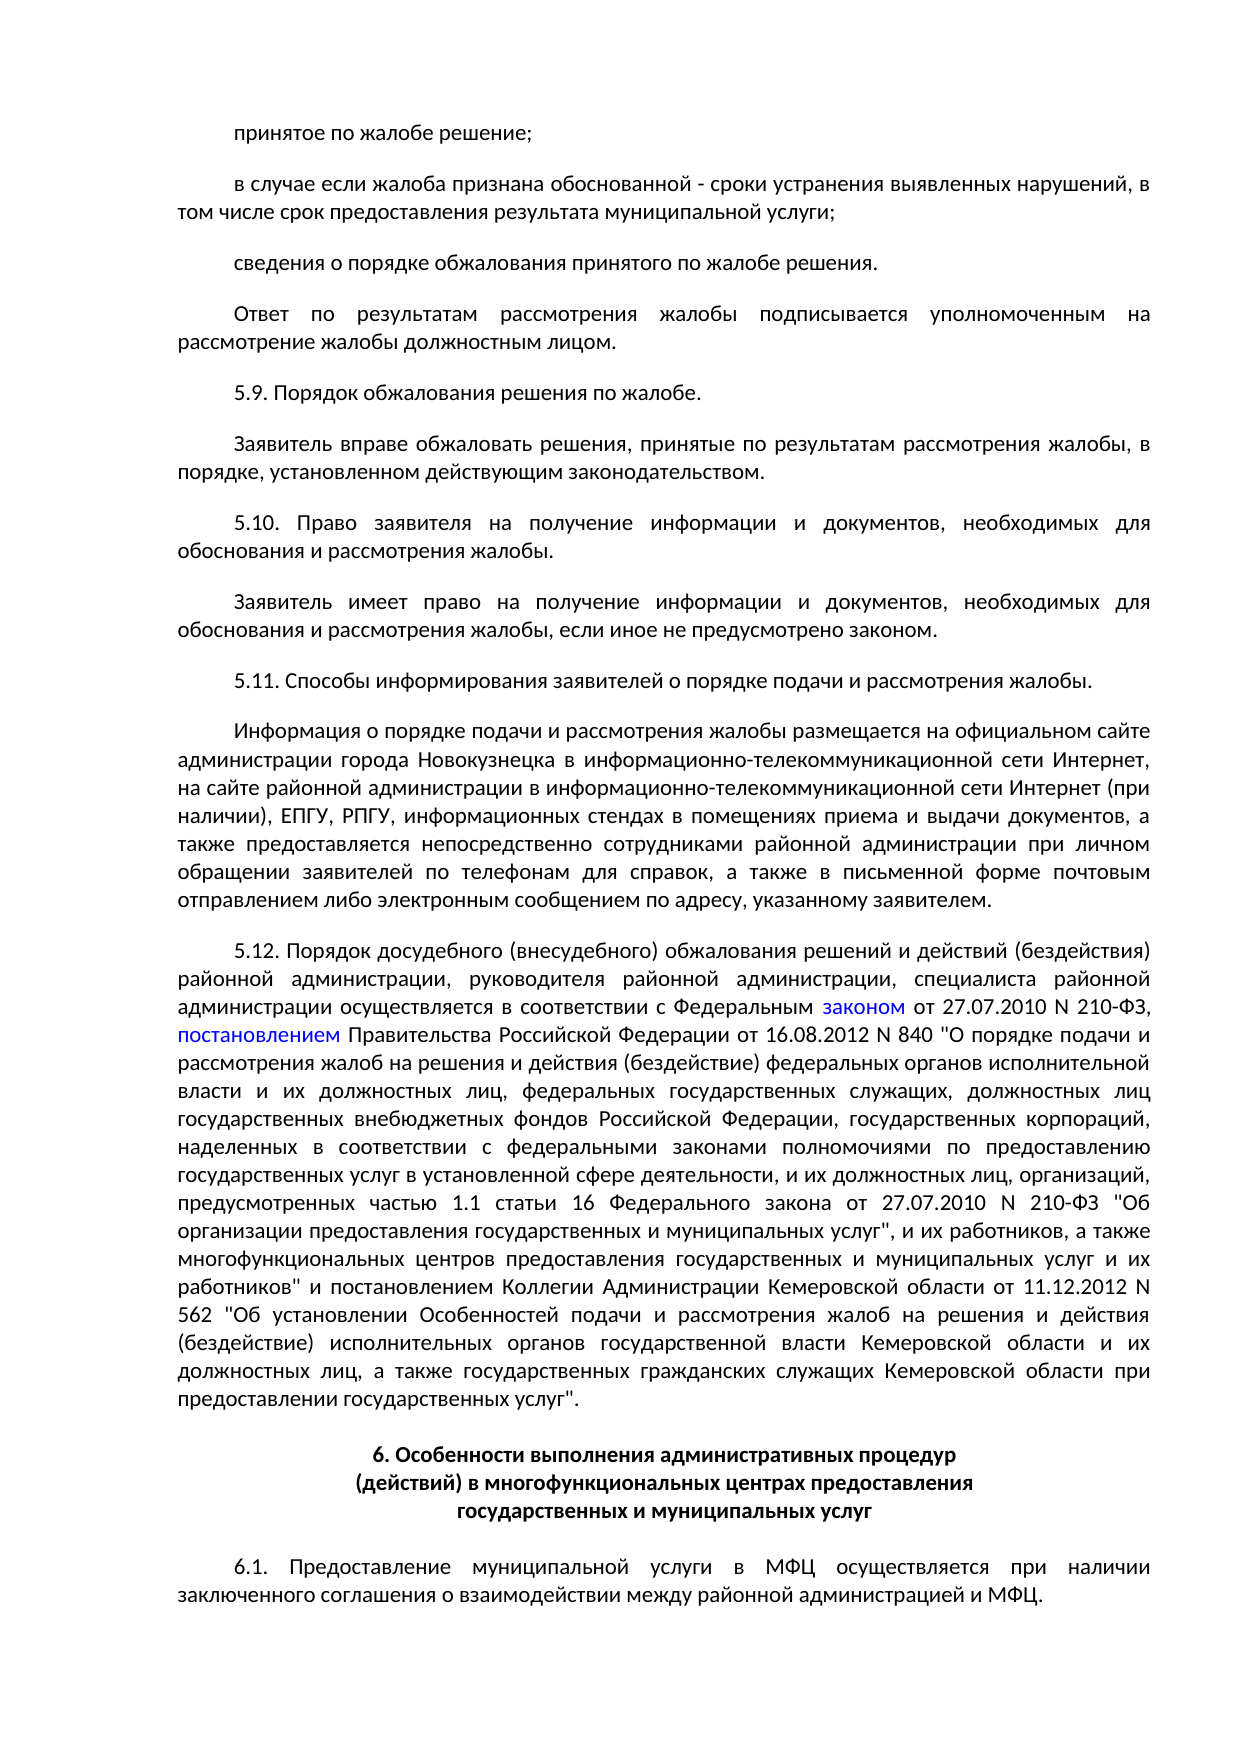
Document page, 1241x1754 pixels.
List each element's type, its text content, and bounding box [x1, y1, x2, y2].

text принятое по жалобе решение; [177, 118, 1152, 146]
text Ответ по результатам рассмотрения жалобы подписывается уполномоченным на рассмотрение жалобы должностным лицом. [177, 299, 1152, 355]
text 5.10. Право заявителя на получение информации и документов, необходимых для обоснования и рассмотрения жалобы. [177, 508, 1152, 564]
text 5.12. Порядок досудебного (внесудебного) обжалования решений и действий (бездействия) районной администрации, руководителя районной администрации, специалиста районной администрации осуществляется в соответствии с Федеральным законом от 27.07.2010 N 210-ФЗ, постановлением Правительства Российской Федерации от 16.08.2012 N 840 "О порядке подачи и рассмотрения жалоб на решения и действия (бездействие) федеральных органов исполнительной власти и их должностных лиц, федеральных государственных служащих, должностных лиц государственных внебюджетных фондов Российской Федерации, государственных корпораций, наделенных в соответствии с федеральными законами полномочиями по предоставлению государственных услуг в установленной сфере деятельности, и их должностных лиц, организаций, предусмотренных частью 1.1 статьи 16 Федерального закона от 27.07.2010 N 210-ФЗ "Об организации предоставления государственных и муниципальных услуг", и их работников, а также многофункциональных центров предоставления государственных и муниципальных услуг и их работников" и постановлением Коллегии Администрации Кемеровской области от 11.12.2012 N 562 "Об установлении Особенностей подачи и рассмотрения жалоб на решения и действия (бездействие) исполнительных органов государственной власти Кемеровской области и их должностных лиц, а также государственных гражданских служащих Кемеровской области при предоставлении государственных услуг". [177, 936, 1152, 1412]
text Информация о порядке подачи и рассмотрения жалобы размещается на официальном сайте администрации города Новокузнецка в информационно-телекоммуникационной сети Интернет, на сайте районной администрации в информационно-телекоммуникационной сети Интернет (при наличии), ЕПГУ, РПГУ, информационных стендах в помещениях приема и выдачи документов, а также предоставляется непосредственно сотрудниками районной администрации при личном обращении заявителей по телефонам для справок, а также в письменной форме почтовым отправлением либо электронным сообщением по адресу, указанному заявителем. [177, 717, 1152, 913]
title 6. Особенности выполнения административных процедур [177, 1440, 1152, 1468]
text в случае если жалоба признана обоснованной - сроки устранения выявленных нарушений, в том числе срок предоставления результата муниципальной услуги; [177, 169, 1152, 225]
title (действий) в многофункциональных центрах предоставления [177, 1468, 1152, 1496]
text Заявитель имеет право на получение информации и документов, необходимых для обоснования и рассмотрения жалобы, если иное не предусмотрено законом. [177, 587, 1152, 643]
text 5.11. Способы информирования заявителей о порядке подачи и рассмотрения жалобы. [177, 666, 1152, 694]
text Заявитель вправе обжаловать решения, принятые по результатам рассмотрения жалобы, в порядке, установленном действующим законодательством. [177, 429, 1152, 485]
text 5.9. Порядок обжалования решения по жалобе. [177, 378, 1152, 406]
text 6.1. Предоставление муниципальной услуги в МФЦ осуществляется при наличии заключенного соглашения о взаимодействии между районной администрацией и МФЦ. [177, 1552, 1152, 1608]
title государственных и муниципальных услуг [177, 1496, 1152, 1524]
text сведения о порядке обжалования принятого по жалобе решения. [177, 248, 1152, 276]
